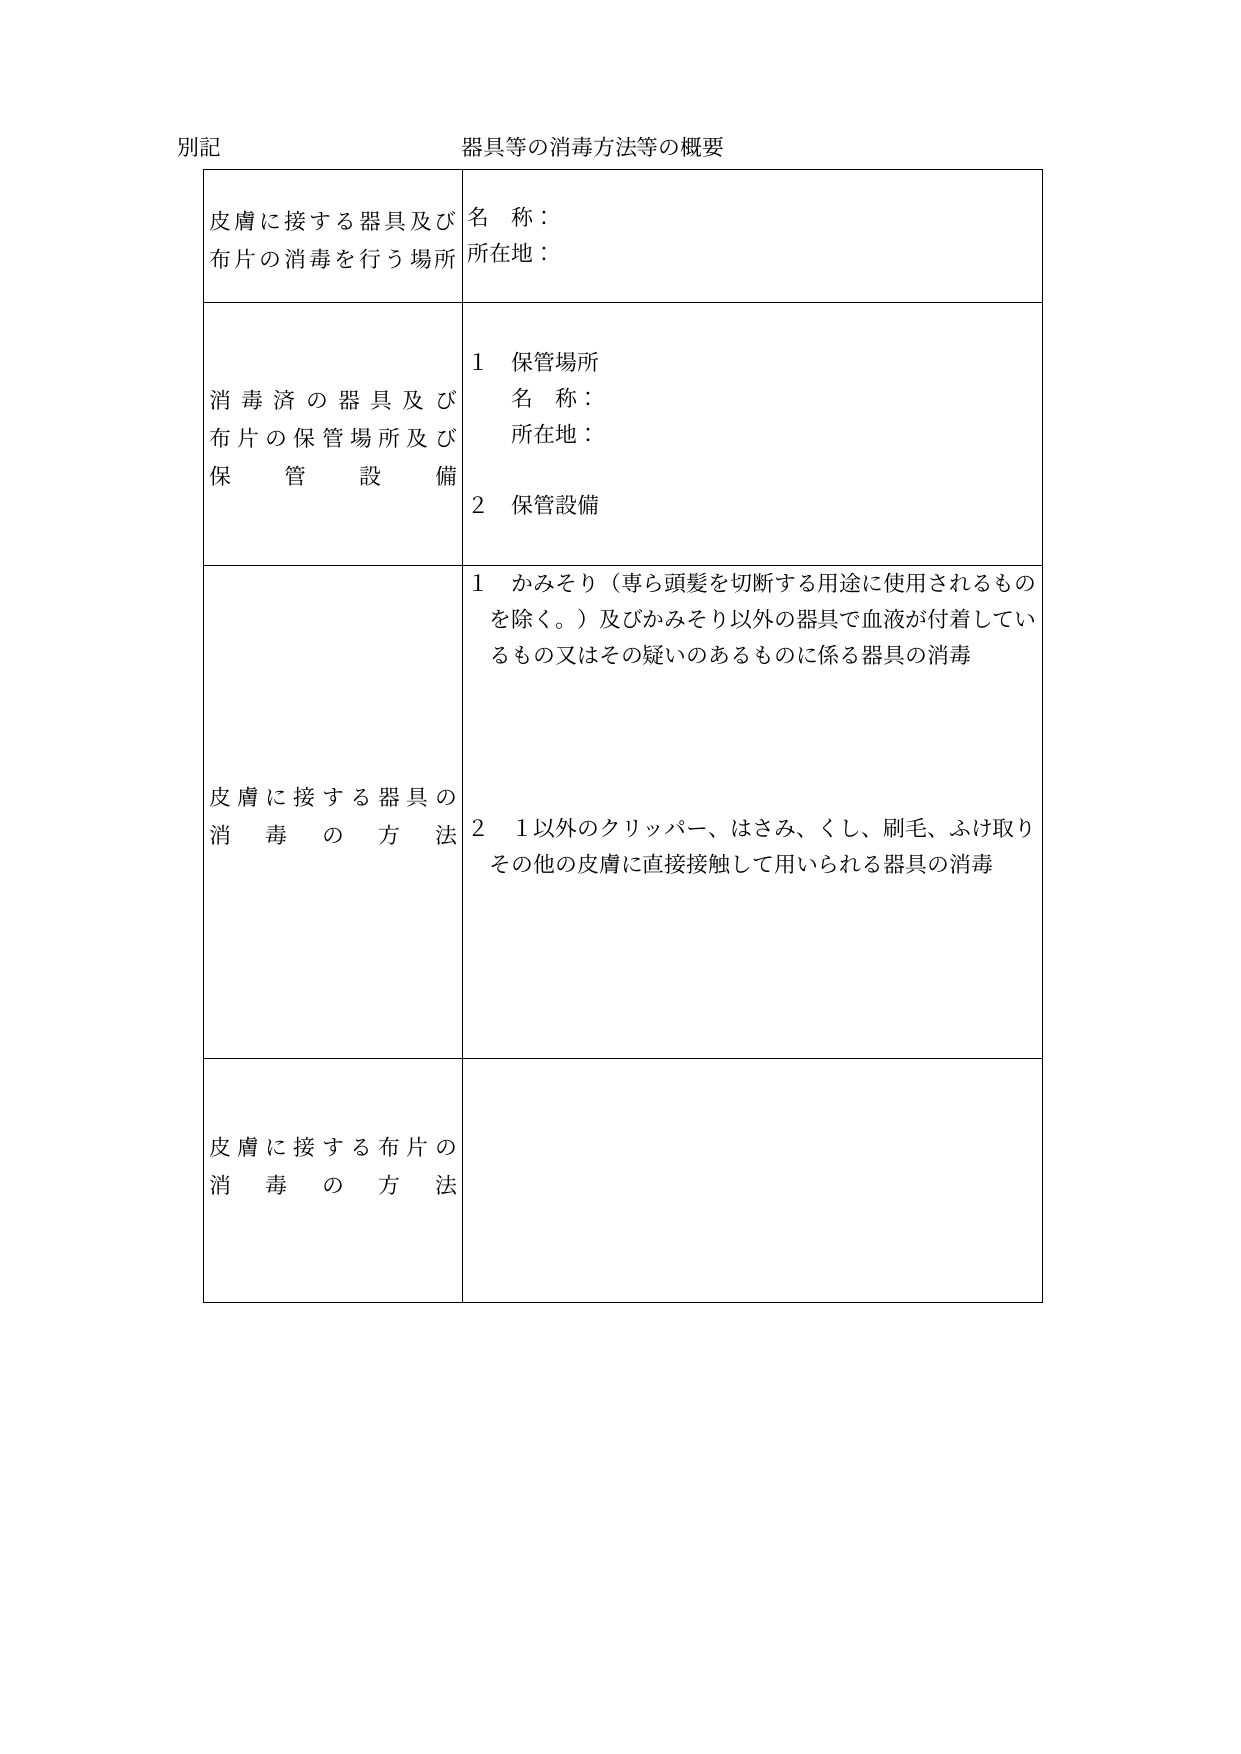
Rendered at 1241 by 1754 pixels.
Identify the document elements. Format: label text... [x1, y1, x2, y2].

text 別記 器具等の消毒方法等の概要 [177, 127, 1063, 164]
